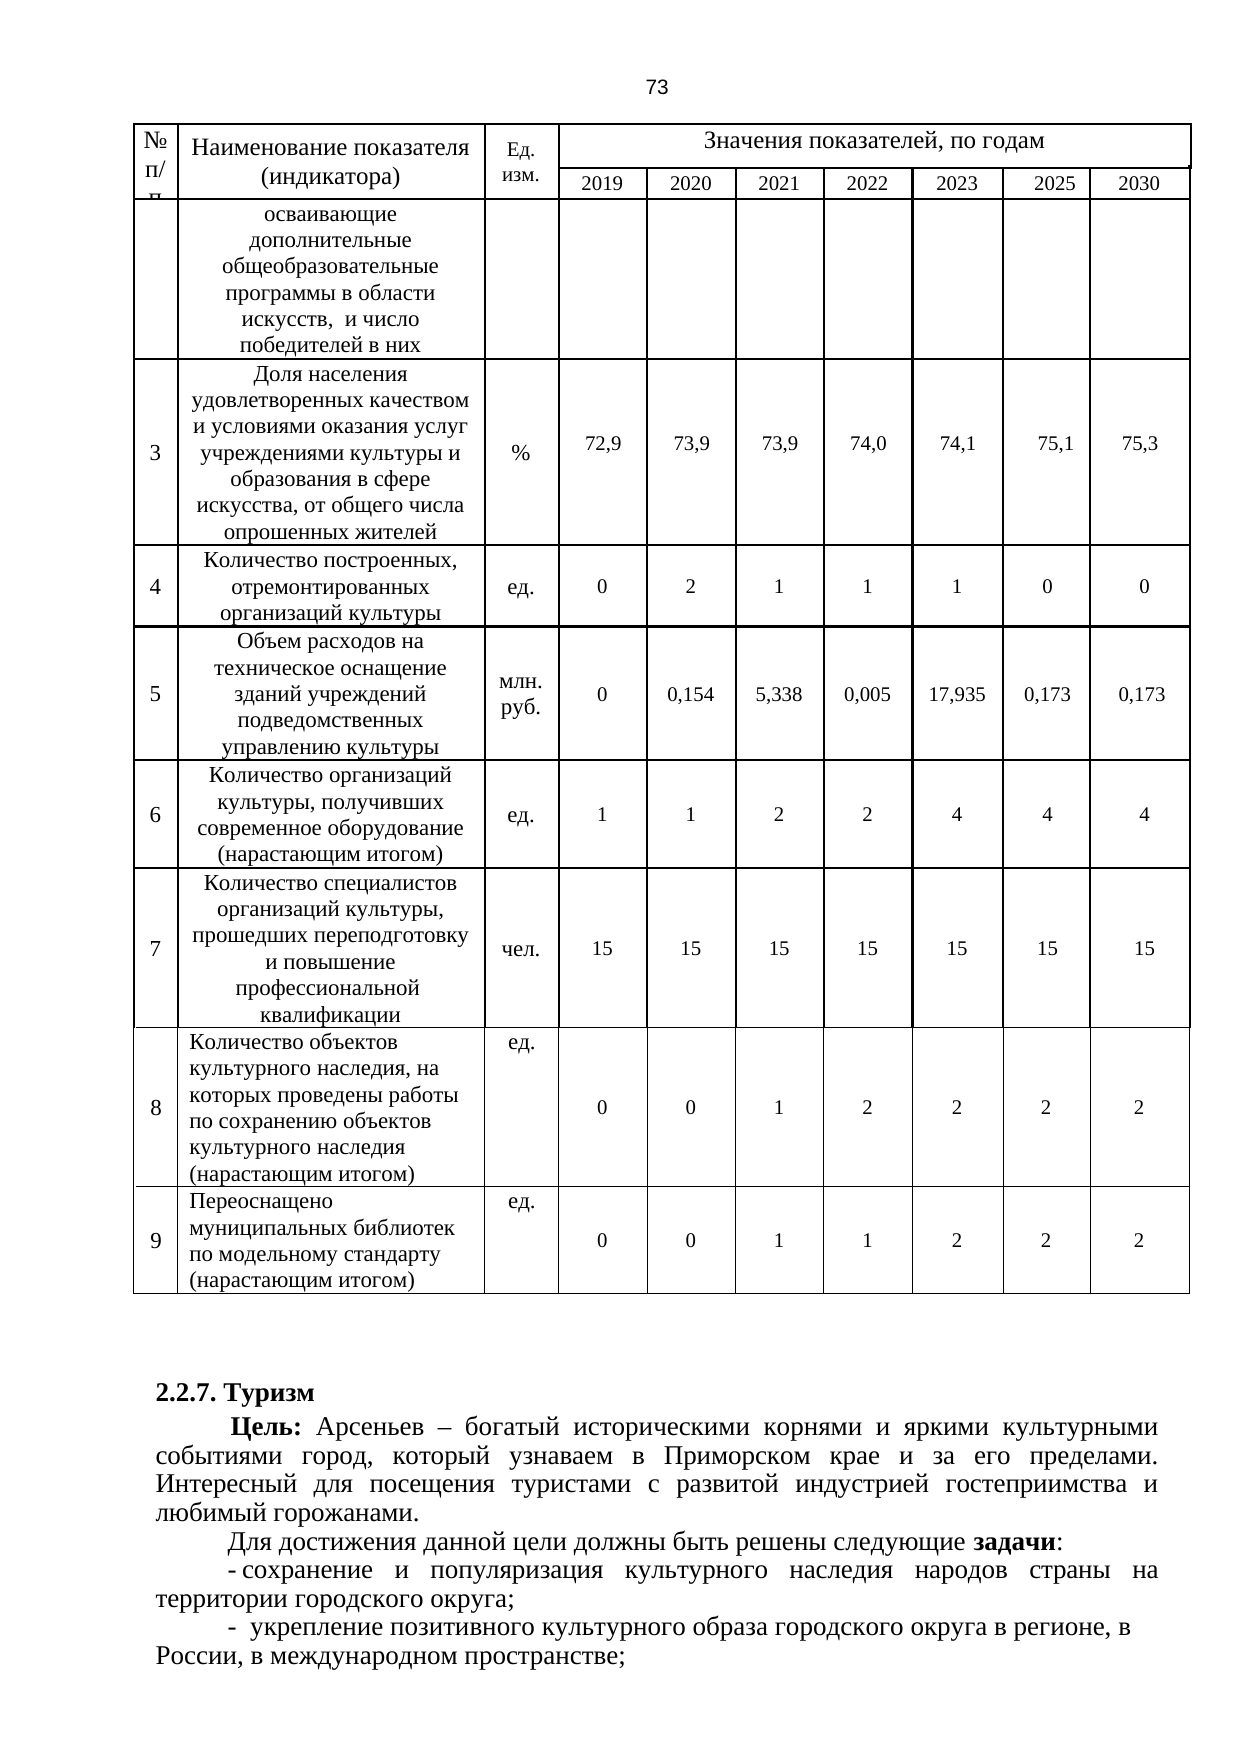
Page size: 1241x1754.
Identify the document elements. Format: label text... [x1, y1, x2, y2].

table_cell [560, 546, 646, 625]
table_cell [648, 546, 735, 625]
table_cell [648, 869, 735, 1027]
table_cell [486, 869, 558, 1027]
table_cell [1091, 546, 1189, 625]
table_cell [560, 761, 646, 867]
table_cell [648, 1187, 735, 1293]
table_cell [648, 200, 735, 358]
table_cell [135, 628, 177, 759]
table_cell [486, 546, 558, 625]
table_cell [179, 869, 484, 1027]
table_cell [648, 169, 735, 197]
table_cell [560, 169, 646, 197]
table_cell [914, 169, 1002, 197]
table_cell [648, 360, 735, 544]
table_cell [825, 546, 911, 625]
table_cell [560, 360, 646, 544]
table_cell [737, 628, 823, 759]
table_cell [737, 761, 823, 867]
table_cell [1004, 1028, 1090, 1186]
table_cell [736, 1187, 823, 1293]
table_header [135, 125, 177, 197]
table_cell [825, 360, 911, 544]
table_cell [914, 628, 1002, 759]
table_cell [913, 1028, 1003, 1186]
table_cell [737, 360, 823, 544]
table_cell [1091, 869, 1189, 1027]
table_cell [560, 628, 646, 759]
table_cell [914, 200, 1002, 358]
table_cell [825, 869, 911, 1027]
text - укрепление позитивного культурного образа городского округа в регионе, в России, в международном пространстве; [155, 1613, 1159, 1670]
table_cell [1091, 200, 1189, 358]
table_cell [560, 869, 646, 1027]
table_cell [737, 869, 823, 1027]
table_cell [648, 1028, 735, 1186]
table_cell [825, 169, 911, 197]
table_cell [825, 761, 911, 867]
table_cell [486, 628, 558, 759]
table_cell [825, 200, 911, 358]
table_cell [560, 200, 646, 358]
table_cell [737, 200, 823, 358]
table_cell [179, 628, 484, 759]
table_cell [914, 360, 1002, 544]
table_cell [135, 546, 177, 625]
text Для достижения данной цели должны быть решены следующие задачи: [227, 1527, 1181, 1556]
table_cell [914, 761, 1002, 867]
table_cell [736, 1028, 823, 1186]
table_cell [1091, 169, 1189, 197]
text 2.2.7. Туризм [155, 1376, 1181, 1407]
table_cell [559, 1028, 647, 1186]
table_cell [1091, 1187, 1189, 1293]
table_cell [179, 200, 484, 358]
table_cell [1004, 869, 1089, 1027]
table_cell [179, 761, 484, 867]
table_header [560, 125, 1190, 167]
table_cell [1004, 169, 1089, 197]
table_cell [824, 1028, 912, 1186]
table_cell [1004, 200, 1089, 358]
text - сохранение и популяризация культурного наследия народов страны на территории городского округа; [155, 1556, 1159, 1613]
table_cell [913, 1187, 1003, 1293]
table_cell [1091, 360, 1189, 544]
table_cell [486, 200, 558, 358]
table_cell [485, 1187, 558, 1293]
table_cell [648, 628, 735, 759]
text Цель: Арсеньев – богатый историческими корнями и яркими культурными событиями город, который узнаваем в Приморском крае и за его пределами. Интересный для посещения туристами с развитой индустрией гостеприимства и любимый горожанами. [155, 1413, 1159, 1527]
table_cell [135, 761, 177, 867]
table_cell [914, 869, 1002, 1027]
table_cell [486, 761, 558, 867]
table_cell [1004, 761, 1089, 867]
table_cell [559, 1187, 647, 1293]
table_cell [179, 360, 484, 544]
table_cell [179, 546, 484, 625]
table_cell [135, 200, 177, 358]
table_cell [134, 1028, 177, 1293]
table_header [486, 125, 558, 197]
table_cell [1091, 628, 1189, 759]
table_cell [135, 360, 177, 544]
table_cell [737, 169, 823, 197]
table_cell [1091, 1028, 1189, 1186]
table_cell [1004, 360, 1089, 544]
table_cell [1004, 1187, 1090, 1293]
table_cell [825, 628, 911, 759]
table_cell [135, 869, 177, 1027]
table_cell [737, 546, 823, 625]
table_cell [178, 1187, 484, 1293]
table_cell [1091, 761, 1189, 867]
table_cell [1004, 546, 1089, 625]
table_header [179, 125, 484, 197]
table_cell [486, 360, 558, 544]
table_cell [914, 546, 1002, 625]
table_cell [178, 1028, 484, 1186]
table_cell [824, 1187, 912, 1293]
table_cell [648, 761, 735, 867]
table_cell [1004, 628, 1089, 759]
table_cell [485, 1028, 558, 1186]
